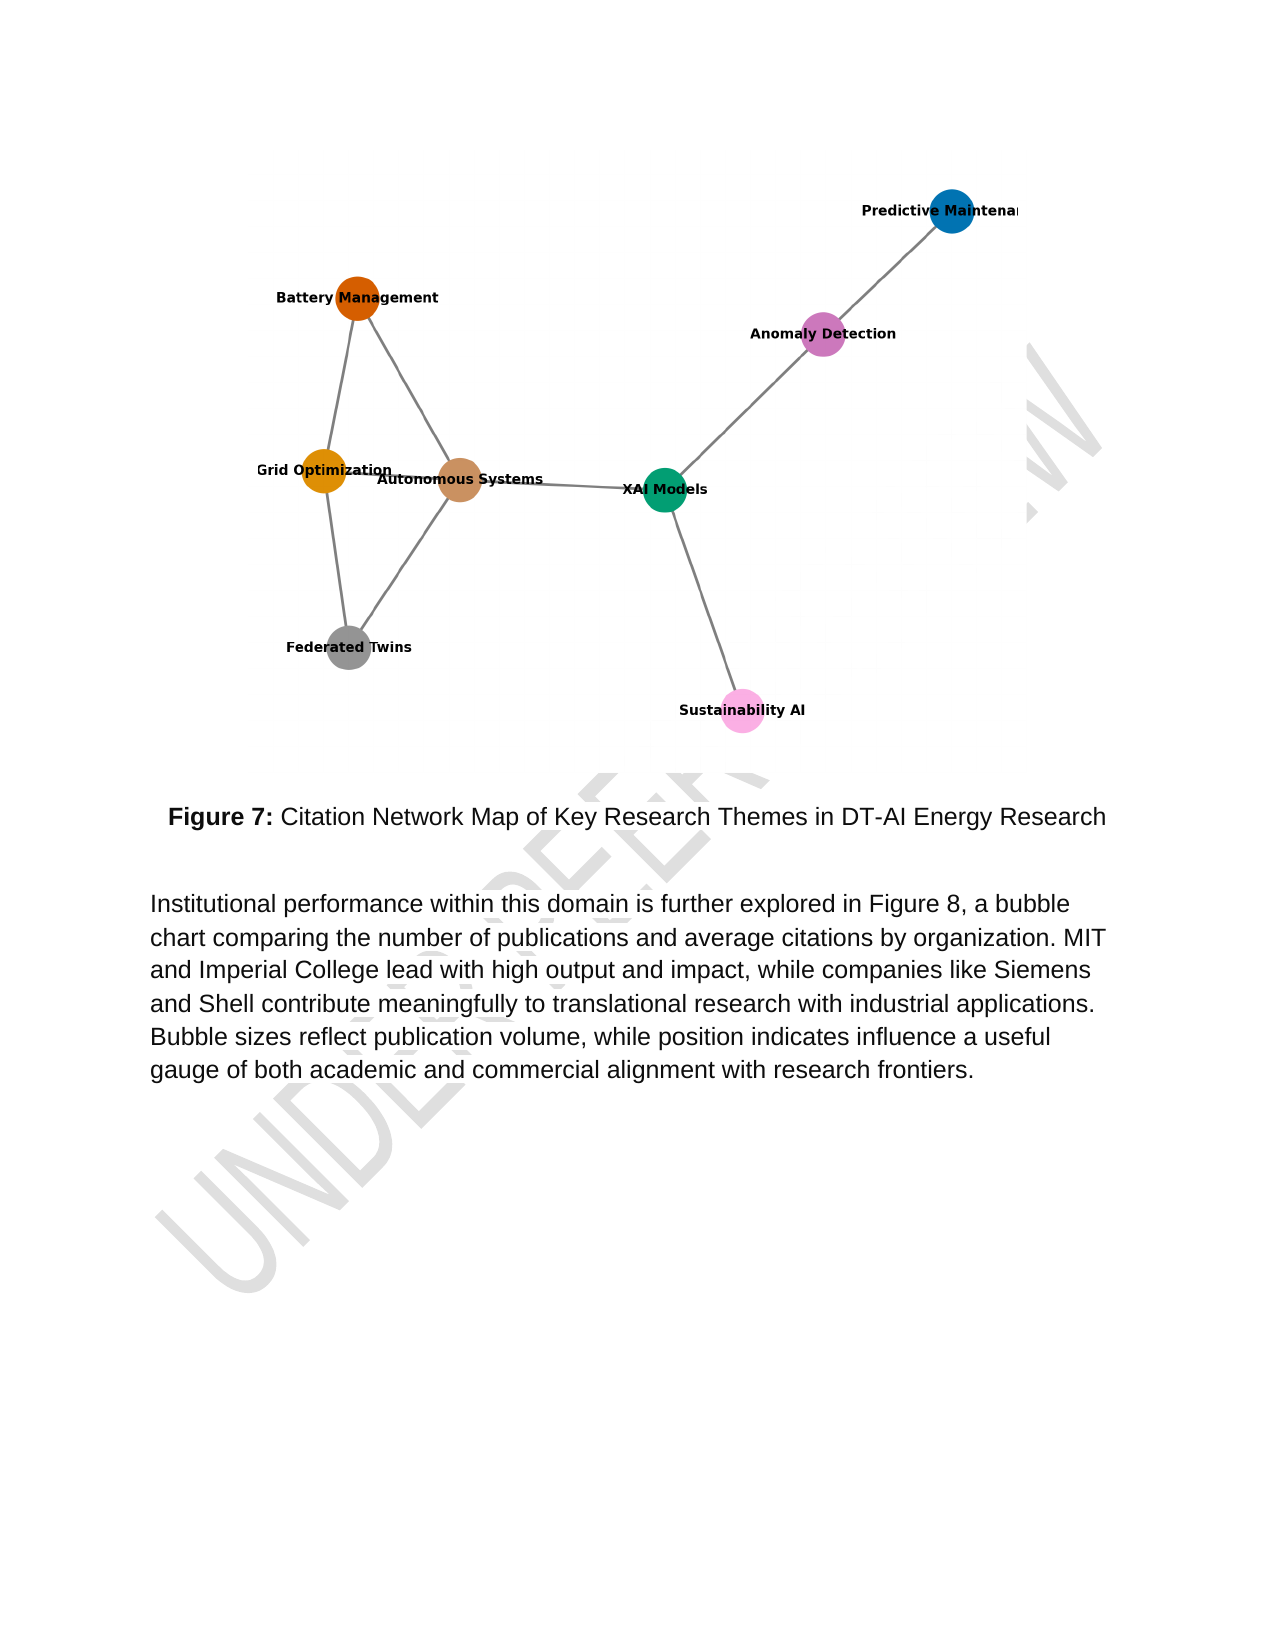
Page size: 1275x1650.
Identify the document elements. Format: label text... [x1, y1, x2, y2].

picture [248, 150, 1027, 773]
text Institutional performance within this domain is further explored in Figure 8, a bubble chart comparing the number of publications and average citations by organization. MIT and Imperial College lead with high output and impact, while companies like Siemens and Shell contribute meaningfully to translational research with industrial applications. Bubble sizes reflect publication volume, while position indicates influence a useful gauge of both academic and commercial alignment with research frontiers. [150, 889, 1125, 1083]
text Figure 7: Citation Network Map of Key Research Themes in DT-AI Energy Research [150, 802, 1125, 861]
